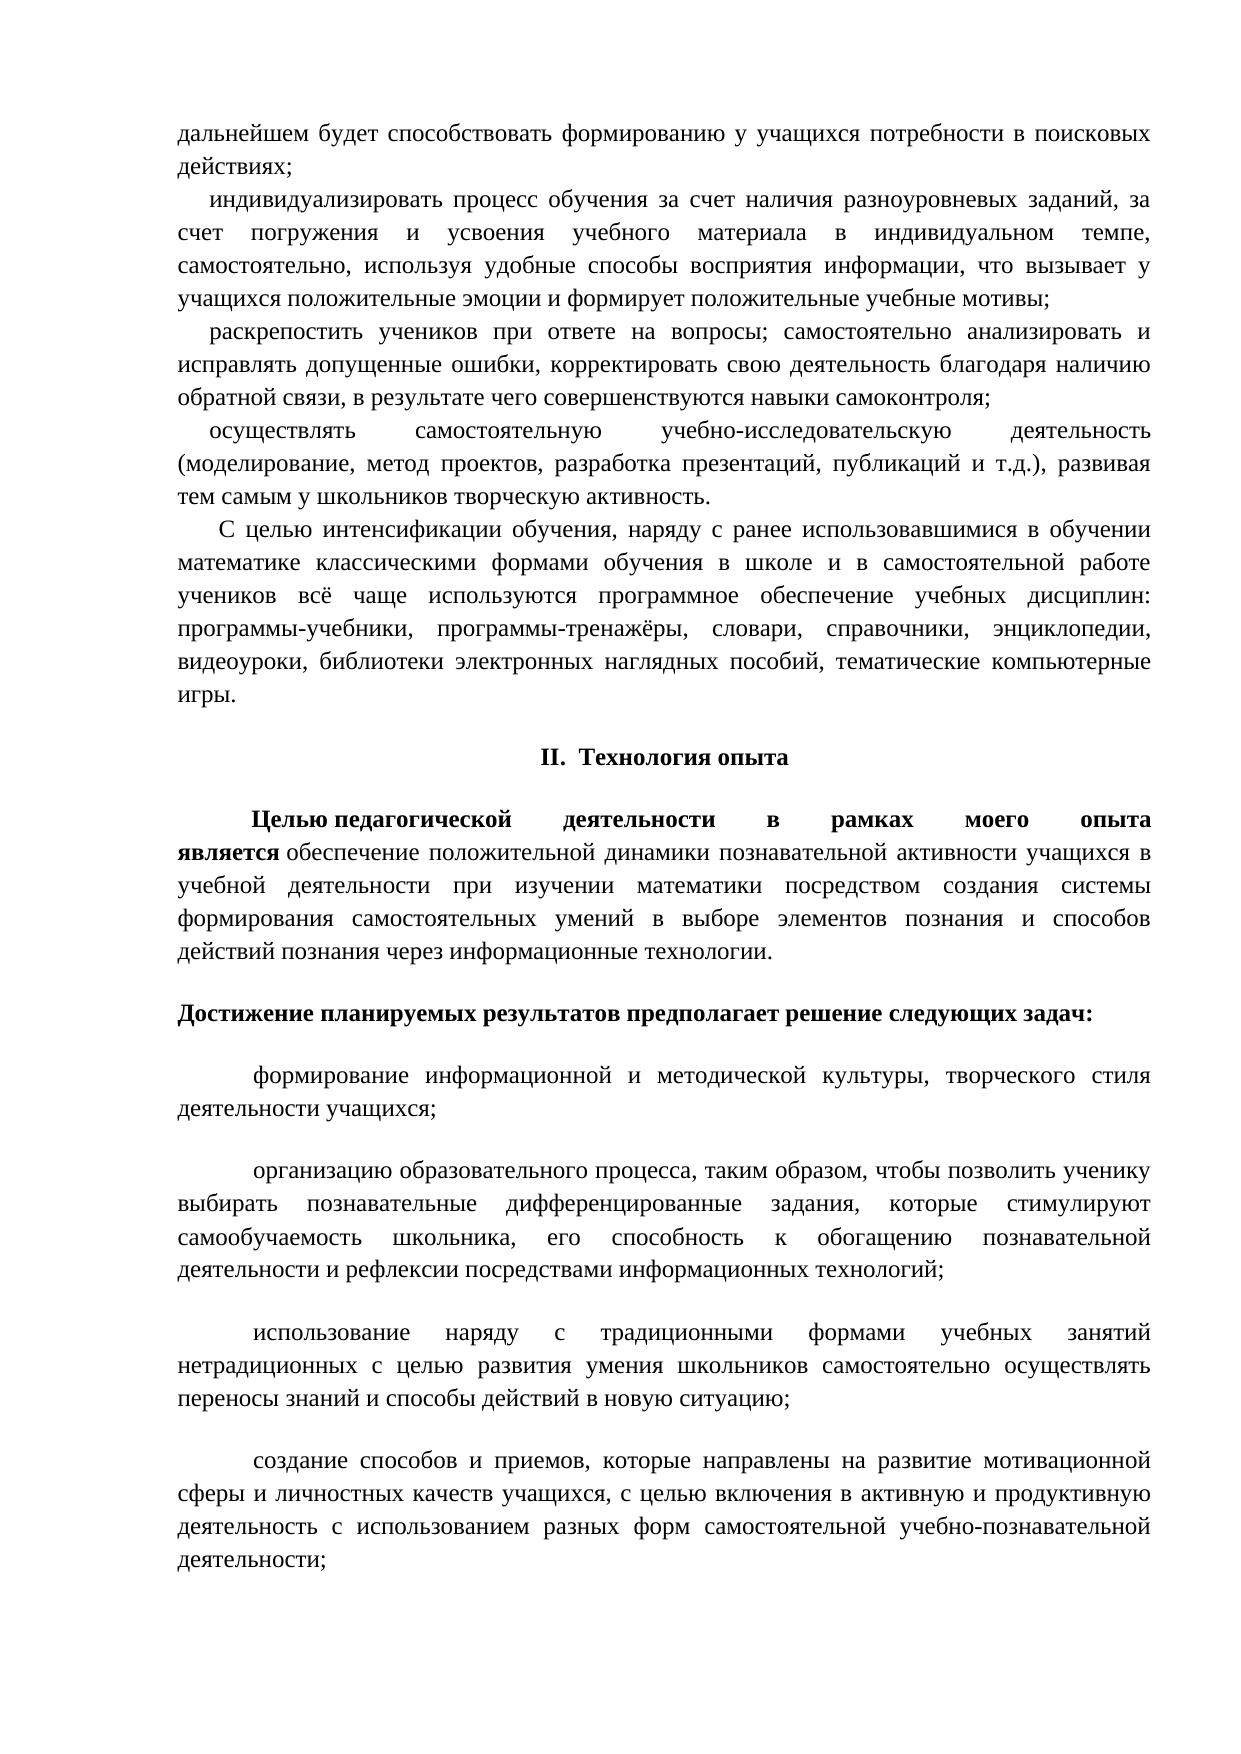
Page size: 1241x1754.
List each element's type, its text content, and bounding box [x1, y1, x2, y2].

text Целью педагогической деятельности в рамках моего опыта является обеспечение положительной динамики познавательной активности учащихся в учебной деятельности при изучении математики посредством создания системы формирования самостоятельных умений в выборе элементов познания и способов действий познания через информационные технологии. [177, 804, 1152, 965]
text Достижение планируемых результатов предполагает решение следующих задач: [177, 998, 1152, 1027]
text  формирование информационной и методической культуры, творческого стиля деятельности учащихся; [177, 1060, 1152, 1122]
text  использование наряду с традиционными формами учебных занятий нетрадиционных с целью развития умения школьников самостоятельно осуществлять переносы знаний и способы действий в новую ситуацию; [177, 1317, 1152, 1412]
text  осуществлять самостоятельную учебно-исследовательскую деятельность (моделирование, метод проектов, разработка презентаций, публикаций и т.д.), развивая тем самым у школьников творческую активность. [177, 415, 1152, 510]
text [177, 118, 1152, 180]
text С целью интенсификации обучения, наряду с ранее использовавшимися в обучении математике классическими формами обучения в школе и в самостоятельной работе учеников всё чаще используются программное обеспечение учебных дисциплин: программы-учебники, программы-тренажёры, словари, справочники, энциклопедии, видеоуроки, библиотеки электронных наглядных пособий, тематические компьютерные игры. [177, 514, 1152, 708]
text  создание способов и приемов, которые направлены на развитие мотивационной сферы и личностных качеств учащихся, с целью включения в активную и продуктивную деятельность с использованием разных форм самостоятельной учебно-познавательной деятельности; [177, 1445, 1152, 1573]
text  раскрепостить учеников при ответе на вопросы; самостоятельно анализировать и исправлять допущенные ошибки, корректировать свою деятельность благодаря наличию обратной связи, в результате чего совершенствуются навыки самоконтроля; [177, 316, 1152, 411]
text  организацию образовательного процесса, таким образом, чтобы позволить ученику выбирать познавательные дифференцированные задания, которые стимулируют самообучаемость школьника, его способность к обогащению познавательной деятельности и рефлексии посредствами информационных технологий; [177, 1156, 1152, 1283]
text II. Технология опыта [177, 742, 1152, 770]
text  индивидуализировать процесс обучения за счет наличия разноуровневых заданий, за счет погружения и усвоения учебного материала в индивидуальном темпе, самостоятельно, используя удобные способы восприятия информации, что вызывает у учащихся положительные эмоции и формирует положительные учебные мотивы; [177, 184, 1152, 312]
